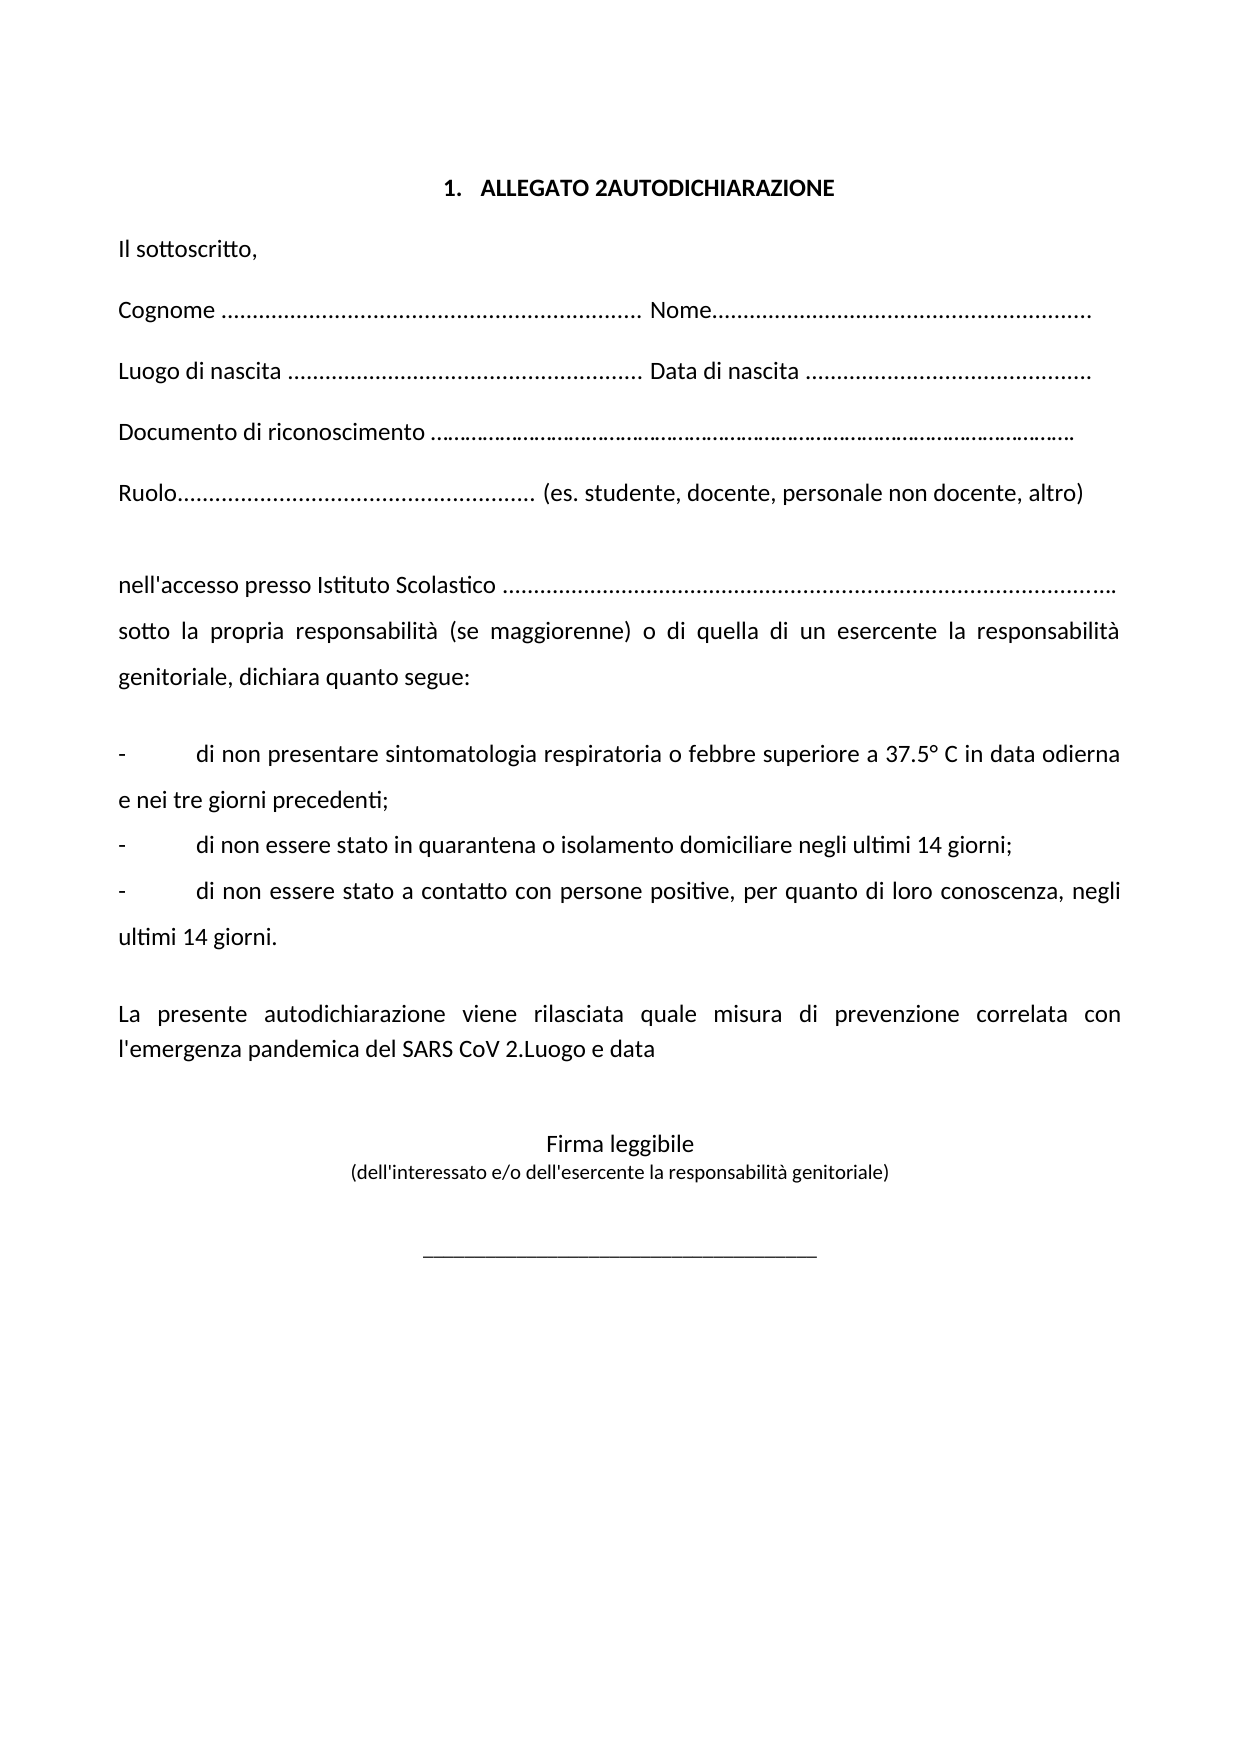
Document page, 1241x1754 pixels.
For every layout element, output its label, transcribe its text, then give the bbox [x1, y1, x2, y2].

text nell'accesso presso Istituto Scolastico …. [118, 569, 1122, 600]
list di non essere stato in quarantena o isolamento domiciliare negli ultimi 14 giorni; [118, 829, 1122, 860]
list di non essere stato a contatto con persone positive, per quanto di loro conoscenza, negli ultimi 14 giorni. [118, 875, 1122, 951]
text Firma leggibile [118, 1128, 1122, 1159]
text Luogo di nascita Data di nascita [118, 331, 1122, 392]
text La presente autodichiarazione viene rilasciata quale misura di prevenzione correlata con l'emergenza pandemica del SARS CoV 2.Luogo e data [118, 998, 1122, 1063]
text Ruolo (es. studente, docente, personale non docente, altro) [118, 453, 1122, 514]
list di non presentare sintomatologia respiratoria o febbre superiore a 37.5° C in data odierna e nei tre giorni precedenti; [118, 738, 1122, 814]
text Cognome Nome [118, 270, 1122, 331]
text Il sottoscritto, [118, 209, 1122, 270]
text ______________________________________ [118, 1235, 1122, 1261]
text Documento di riconoscimento …………………………………………………………………………………………………. [118, 392, 1122, 453]
text sotto la propria responsabilità (se maggiorenne) o di quella di un esercente la responsabilità genitoriale, dichiara quanto segue: [118, 615, 1122, 692]
list ALLEGATO 2AUTODICHIARAZIONE [156, 148, 1122, 209]
text (dell'interessato e/o dell'esercente la responsabilità genitoriale) [118, 1159, 1122, 1184]
